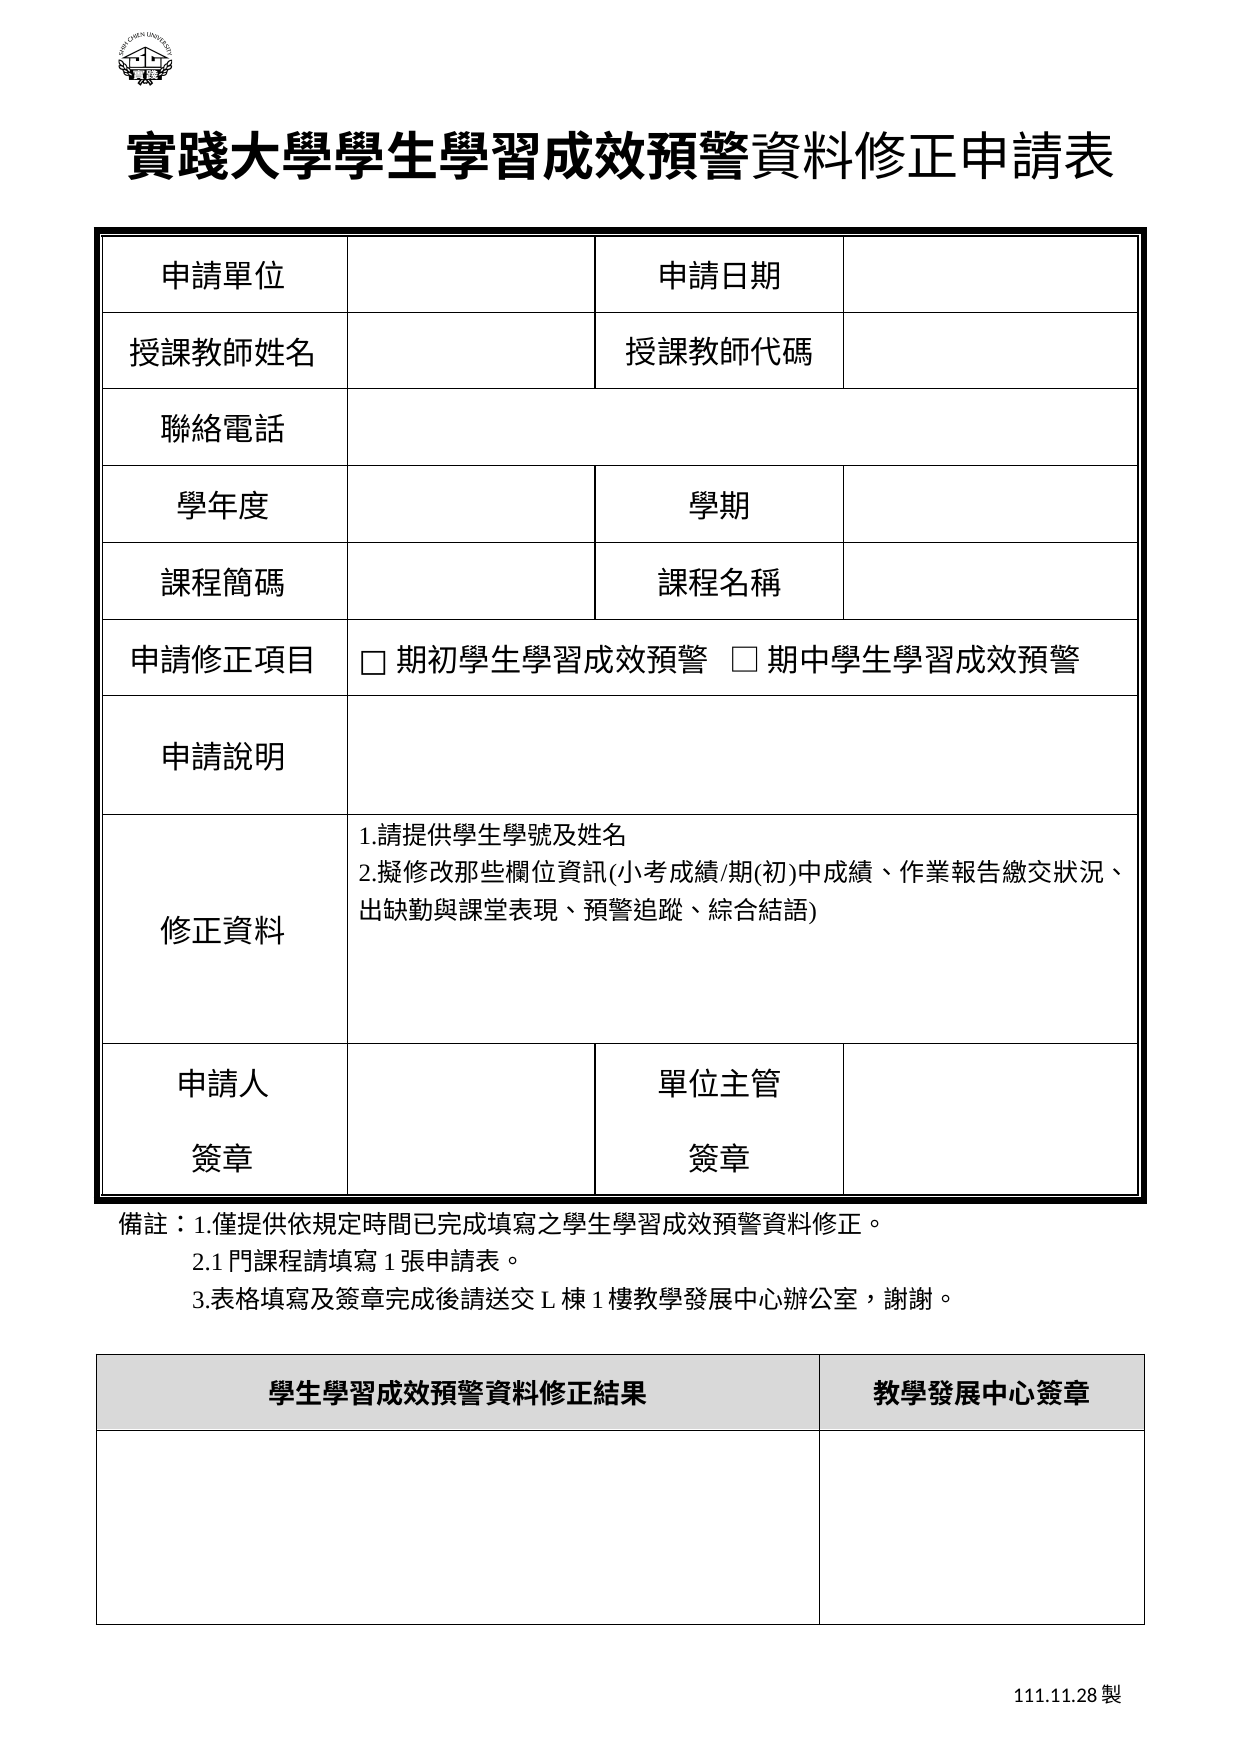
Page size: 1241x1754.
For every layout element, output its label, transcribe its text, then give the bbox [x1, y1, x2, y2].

table_cell [348, 1044, 594, 1194]
table_cell [844, 466, 1137, 542]
table_cell [97, 1431, 819, 1624]
table_header 學生學習成效預警資料修正結果 [97, 1355, 819, 1429]
table_cell 修正資料 [103, 815, 347, 1043]
text 3.表格填寫及簽章完成後請送交L棟1樓教學發展中心辦公室，謝謝。 [118, 1278, 1122, 1316]
table_cell 申請說明 [103, 696, 347, 813]
table_cell [844, 543, 1137, 619]
table_cell 課程簡碼 [103, 543, 347, 619]
text 備註：1.僅提供依規定時間已完成填寫之學生學習成效預警資料修正。 [118, 1204, 1122, 1241]
table_cell [348, 389, 1137, 465]
table_cell [348, 543, 594, 619]
table_cell [844, 313, 1137, 388]
table_cell 授課教師代碼 [596, 313, 843, 388]
table_cell [820, 1431, 1144, 1624]
table_cell 申請人 簽章 [103, 1044, 347, 1194]
table_header 教學發展中心簽章 [820, 1355, 1144, 1429]
table_cell 學期 [596, 466, 843, 542]
table_header 申請單位 [103, 237, 347, 312]
text 實踐大學學生學習成效預警資料修正申請表 [118, 96, 1122, 208]
table_cell 申請修正項目 [103, 620, 347, 695]
table_cell 課程名稱 [596, 543, 843, 619]
table_cell 單位主管 簽章 [596, 1044, 843, 1194]
table_cell [844, 1044, 1137, 1194]
table_header [348, 237, 594, 312]
table_cell 1.請提供學生學號及姓名 2.擬修改那些欄位資訊(小考成績/期(初)中成績、作業報告繳交狀況、出缺勤與課堂表現、預警追蹤、綜合結語) [348, 815, 1137, 1043]
table_cell 授課教師姓名 [103, 313, 347, 388]
table_cell □ 期初學生學習成效預警 □ 期中學生學習成效預警 [348, 620, 1137, 695]
table_cell [348, 696, 1137, 813]
table_cell 聯絡電話 [103, 389, 347, 465]
picture [118, 29, 173, 89]
table_cell [348, 466, 594, 542]
table_header [844, 237, 1137, 312]
table_header 申請日期 [596, 237, 843, 312]
table_cell [348, 313, 594, 388]
text 2.1門課程請填寫1張申請表。 [118, 1241, 1122, 1278]
table_cell 學年度 [103, 466, 347, 542]
